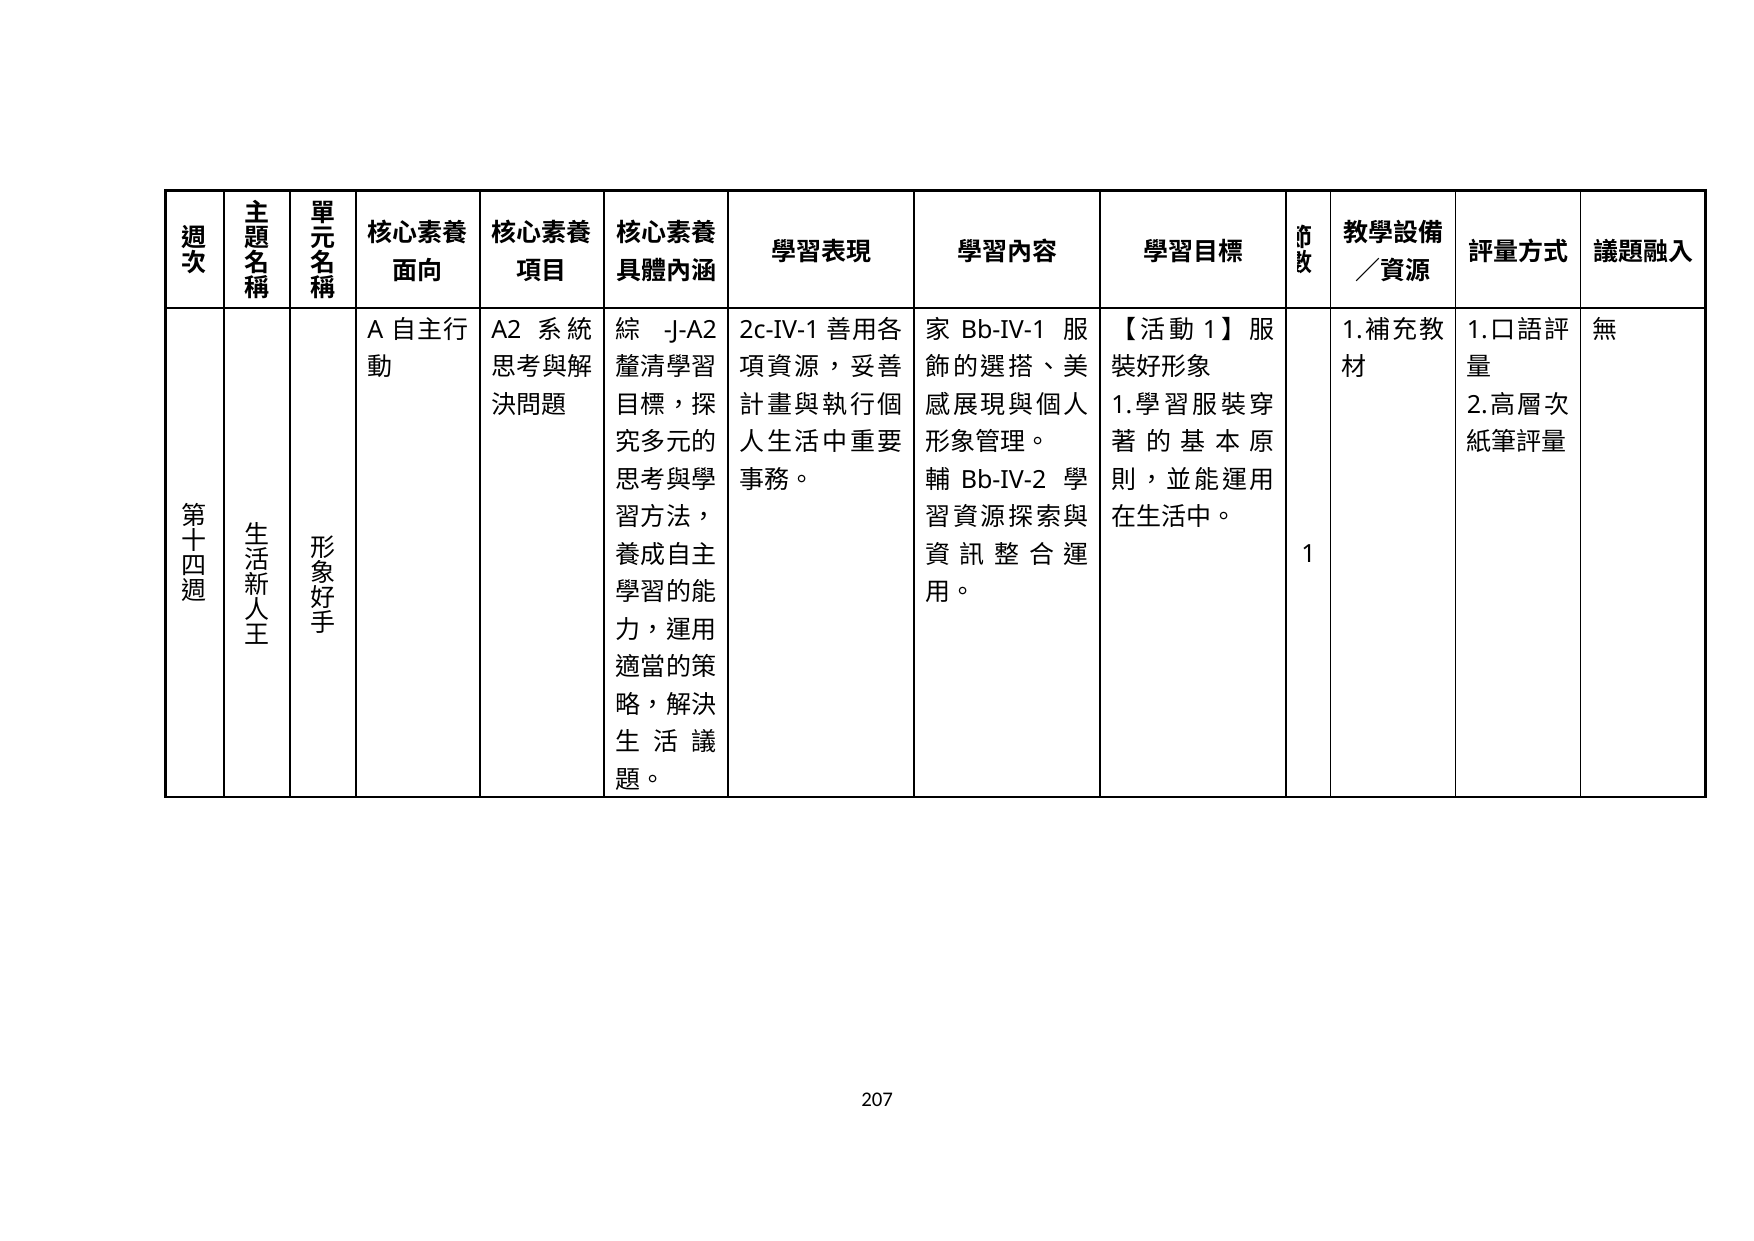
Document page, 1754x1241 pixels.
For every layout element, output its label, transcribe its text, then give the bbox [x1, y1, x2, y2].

table_header 議題融入 [1581, 192, 1704, 307]
table_header 學習表現 [729, 192, 913, 307]
table_header 單元名稱 [291, 192, 355, 307]
table_cell A2 系統思考與解決問題 [481, 309, 603, 796]
table_header 教學設備／資源 [1331, 192, 1455, 307]
table_header 評量方式 [1456, 192, 1580, 307]
table_cell 1.口語評量 2.高層次紙筆評量 [1456, 309, 1580, 796]
table_header 核心素養具體內涵 [605, 192, 727, 307]
table_cell 1 [1287, 309, 1330, 796]
table_header 週次 [167, 192, 223, 307]
table_header 節數 [1287, 192, 1330, 307]
table_cell 無 [1581, 309, 1704, 796]
table_header 學習內容 [915, 192, 1099, 307]
table_cell 2c-IV-1 善用各項資源，妥善計畫與執行個人生活中重要事務。 [729, 309, 913, 796]
table_cell 綜-J-A2 釐清學習目標，探究多元的思考與學習方法，養成自主學習的能力，運用適當的策略，解決生活議題。 [605, 309, 727, 796]
table_cell 家Bb-IV-1 服飾的選搭、美感展現與個人形象管理。 輔Bb-IV-2 學習資源探索與資訊整合運用。 [915, 309, 1099, 796]
table_cell 第十四週 [167, 309, 223, 796]
table_cell A 自主行動 [357, 309, 479, 796]
table_header 主題名稱 [225, 192, 289, 307]
table_header 核心素養項目 [481, 192, 603, 307]
table_cell 【活動1】服裝好形象 1.學習服裝穿著的基本原則，並能運用在生活中。 [1101, 309, 1285, 796]
table_cell 1.補充教材 [1331, 309, 1455, 796]
table_cell 形象好手 [291, 309, 355, 796]
table_header 核心素養面向 [357, 192, 479, 307]
table_cell 生活新人王 [225, 309, 289, 796]
table_header 學習目標 [1101, 192, 1285, 307]
